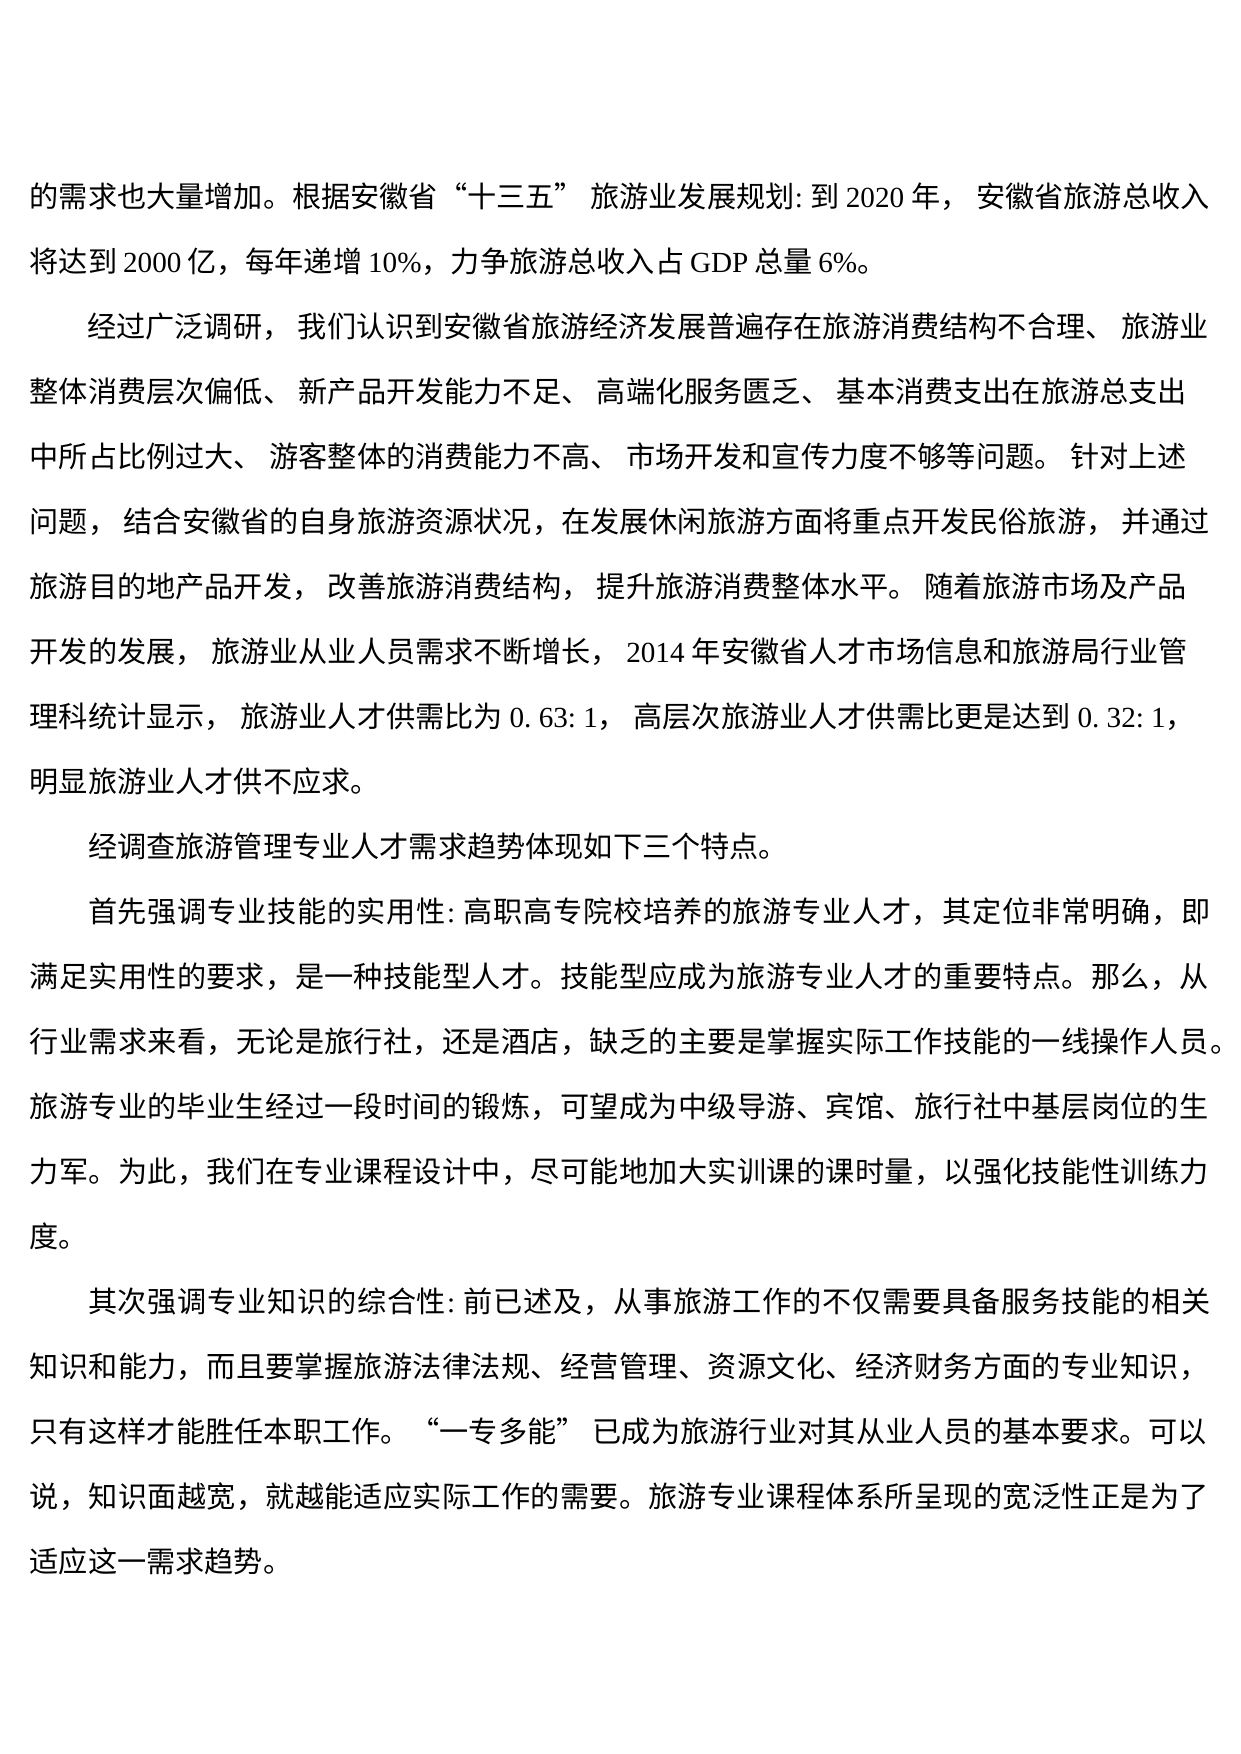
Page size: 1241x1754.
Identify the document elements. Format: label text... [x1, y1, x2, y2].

text 经过广泛调研， 我们认识到安徽省旅游经济发展普遍存在旅游消费结构不合理、 旅游业整体消费层次偏低、 新产品开发能力不足、 高端化服务匮乏、 基本消费支出在旅游总支出中所占比例过大、 游客整体的消费能力不高、 市场开发和宣传力度不够等问题。 针对上述问题， 结合安徽省的自身旅游资源状况，在发展休闲旅游方面将重点开发民俗旅游， 并通过旅游目的地产品开发， 改善旅游消费结构， 提升旅游消费整体水平。 随着旅游市场及产品开发的发展， 旅游业从业人员需求不断增长， 2014 年安徽省人才市场信息和旅游局行业管理科统计显示， 旅游业人才供需比为 0. 63: 1， 高层次旅游业人才供需比更是达到 0. 32: 1， 明显旅游业人才供不应求。 [29, 292, 1211, 812]
text 首先强调专业技能的实用性: 高职高专院校培养的旅游专业人才，其定位非常明确，即满足实用性的要求，是一种技能型人才。技能型应成为旅游专业人才的重要特点。那么，从行业需求来看，无论是旅行社，还是酒店，缺乏的主要是掌握实际工作技能的一线操作人员。旅游专业的毕业生经过一段时间的锻炼，可望成为中级导游、宾馆、旅行社中基层岗位的生力军。为此，我们在专业课程设计中，尽可能地加大实训课的课时量，以强化技能性训练力度。 [29, 877, 1211, 1267]
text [29, 162, 1211, 292]
text 经调查旅游管理专业人才需求趋势体现如下三个特点。 [29, 812, 1211, 877]
text 其次强调专业知识的综合性: 前已述及，从事旅游工作的不仅需要具备服务技能的相关知识和能力，而且要掌握旅游法律法规、经营管理、资源文化、经济财务方面的专业知识，只有这样才能胜任本职工作。“一专多能” 已成为旅游行业对其从业人员的基本要求。可以说，知识面越宽，就越能适应实际工作的需要。旅游专业课程体系所呈现的宽泛性正是为了适应这一需求趋势。 [29, 1267, 1211, 1592]
